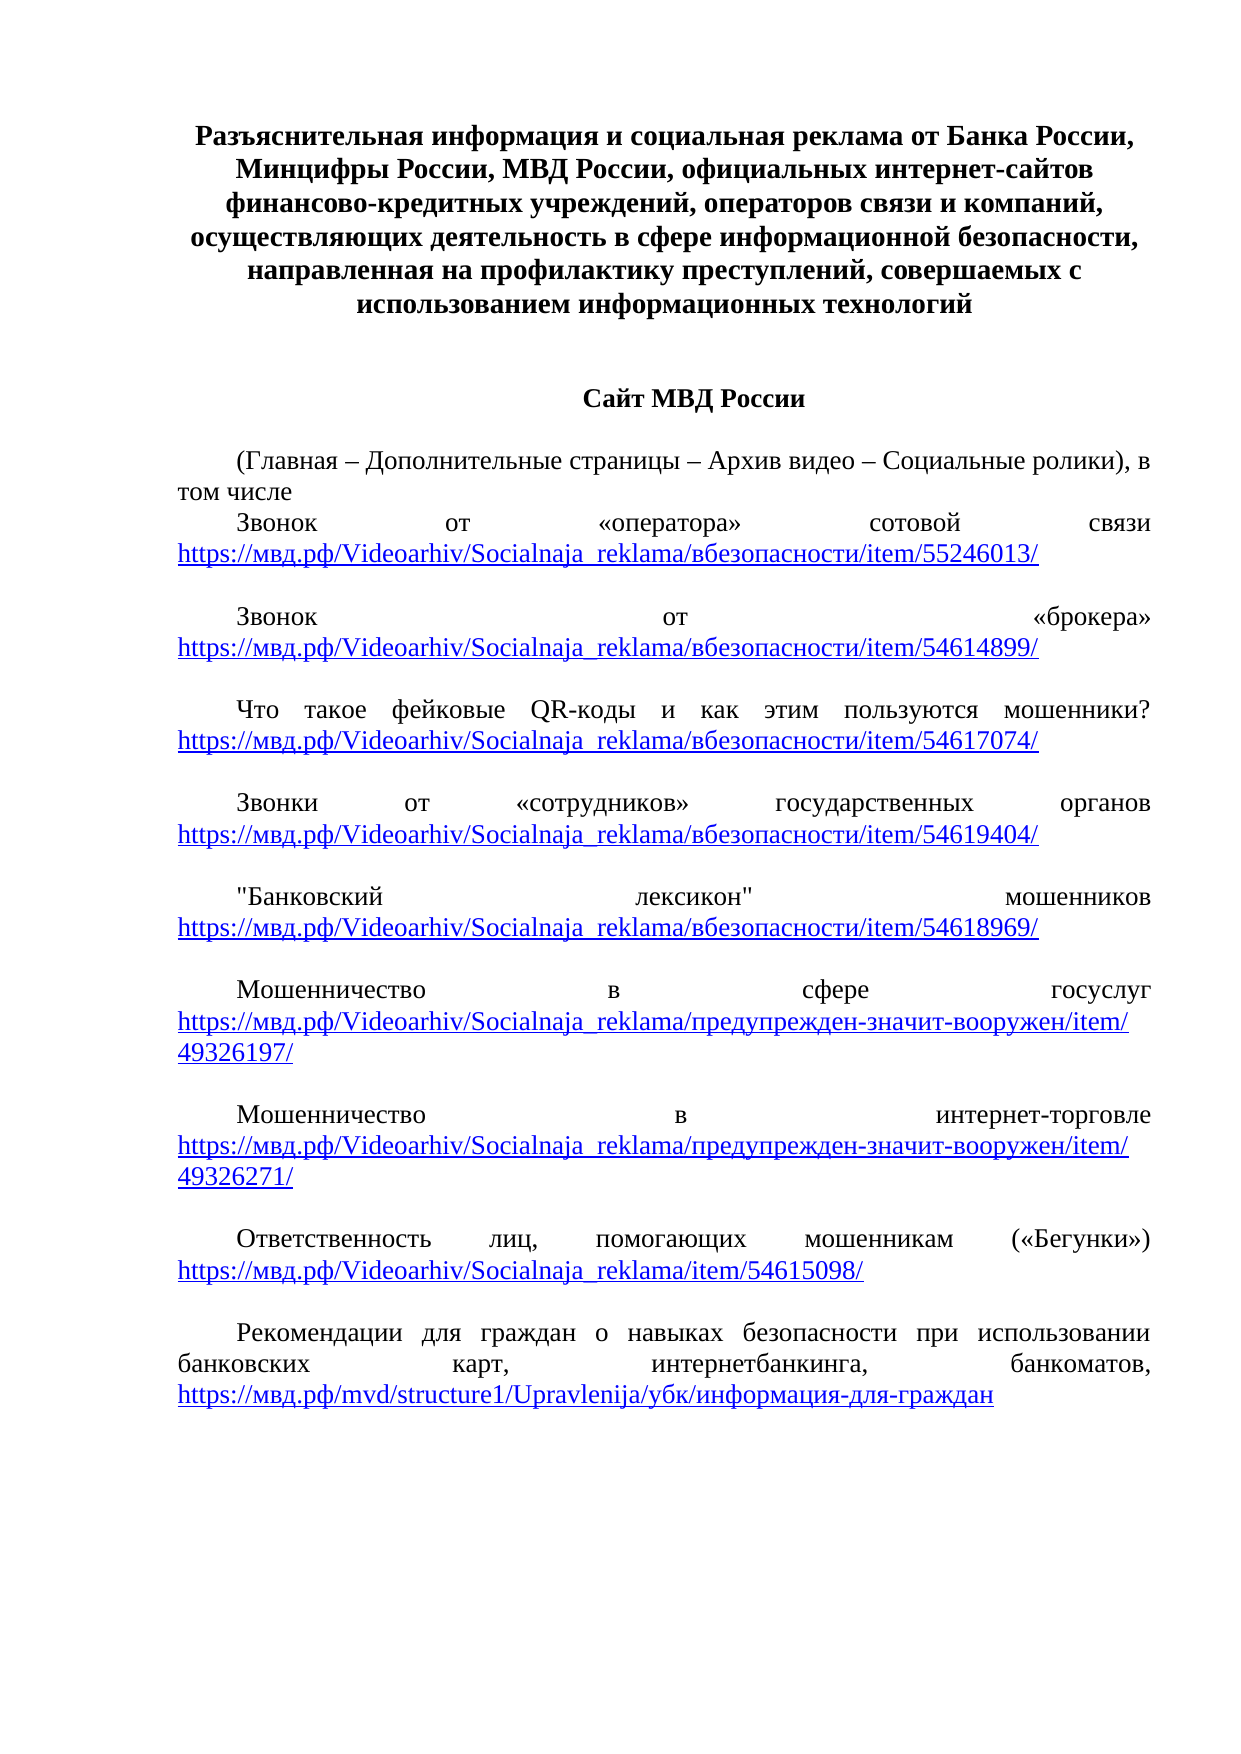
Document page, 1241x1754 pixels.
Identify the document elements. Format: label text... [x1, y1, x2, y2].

text Звонки от «сотрудников» государственных органов https://мвд.рф/Videoarhiv/Socialnaja_reklama/вбезопасности/item/54619404/ [177, 787, 1152, 849]
text Мошенничество в сфере госуслуг https://мвд.рф/Videoarhiv/Socialnaja_reklama/предупрежден-значит-вооружен/item/49326197/ [177, 973, 1152, 1067]
text Звонок от «оператора» сотовой связи https://мвд.рф/Videoarhiv/Socialnaja_reklama/вбезопасности/item/55246013/ [177, 506, 1152, 568]
text Мошенничество в интернет-торговле https://мвд.рф/Videoarhiv/Socialnaja_reklama/предупрежден-значит-вооружен/item/49326271/ [177, 1098, 1152, 1191]
text (Главная – Дополнительные страницы – Архив видео – Социальные ролики), в том числе [177, 444, 1152, 506]
text Ответственность лиц, помогающих мошенникам («Бегунки») https://мвд.рф/Videoarhiv/Socialnaja_reklama/item/54615098/ [177, 1223, 1152, 1285]
text Сайт МВД России [177, 382, 1152, 413]
subtitle Разъяснительная информация и социальная реклама от Банка России, Минцифры России, МВД России, официальных интернет-сайтов финансово-кредитных учреждений, операторов связи и компаний, осуществляющих деятельность в сфере информационной безопасности, направленная на профилактику преступлений, совершаемых с использованием информационных технологий [177, 118, 1152, 319]
text Рекомендации для граждан о навыках безопасности при использовании банковских карт, интернетбанкинга, банкоматов, https://мвд.рф/mvd/structure1/Upravlenija/убк/информация-для-граждан [177, 1316, 1152, 1409]
text "Банковский лексикон" мошенников https://мвд.рф/Videoarhiv/Socialnaja_reklama/вбезопасности/item/54618969/ [177, 880, 1152, 942]
text Что такое фейковые QR-коды и как этим пользуются мошенники? https://мвд.рф/Videoarhiv/Socialnaja_reklama/вбезопасности/item/54617074/ [177, 693, 1152, 755]
text Звонок от «брокера» https://мвд.рф/Videoarhiv/Socialnaja_reklama/вбезопасности/item/54614899/ [177, 600, 1152, 662]
